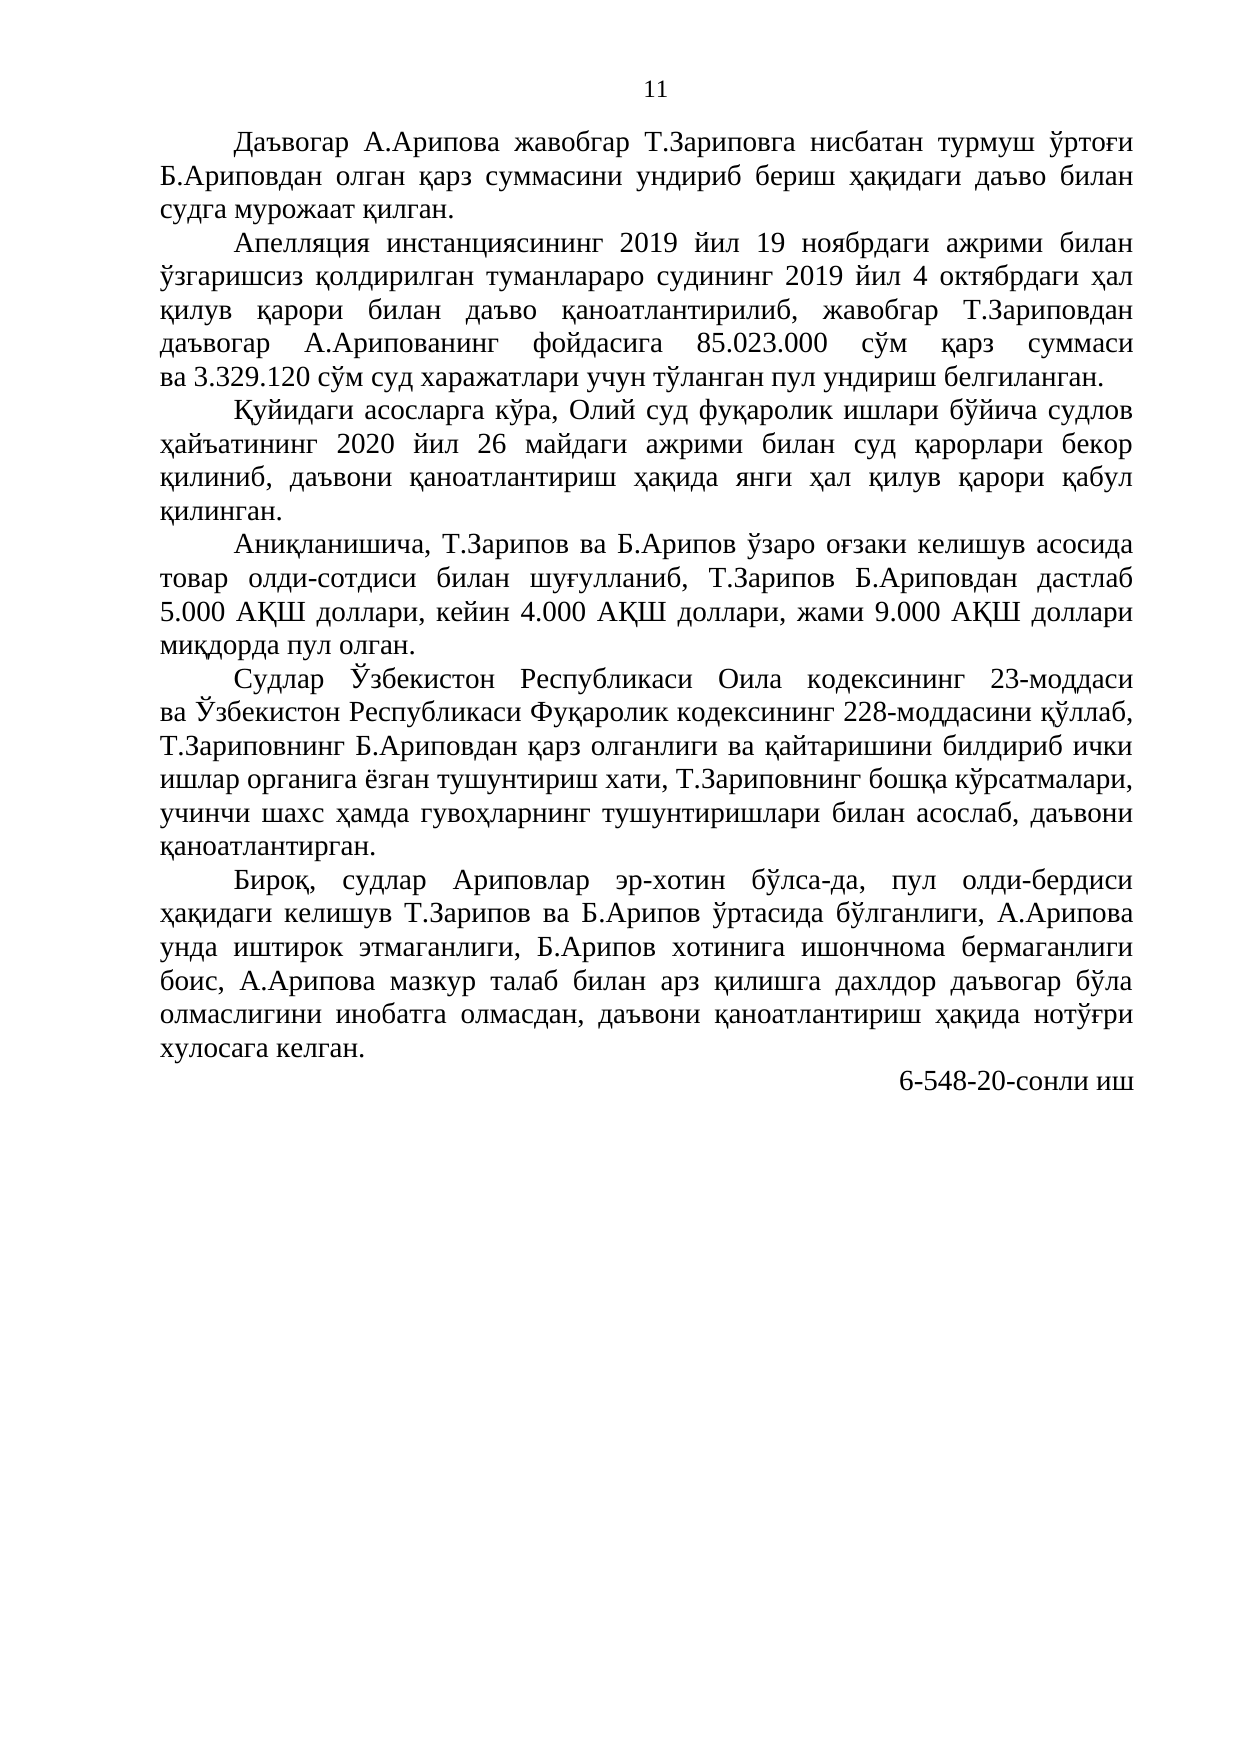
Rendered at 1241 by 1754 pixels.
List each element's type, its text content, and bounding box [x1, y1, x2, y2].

text Бироқ, судлар Ариповлар эр-хотин бўлса-да, пул олди-бердиси ҳақидаги келишув Т.Зарипов ва Б.Арипов ўртасида бўлганлиги, А.Арипова унда иштирок этмаганлиги, Б.Арипов хотинига ишончнома бермаганлиги боис, А.Арипова мазкур талаб билан арз қилишга дахлдор даъвогар бўла олмаслигини инобатга олмасдан, даъвони қаноатлантириш ҳақида нотўғри хулосага келган. [159, 862, 1134, 1063]
text Даъвогар А.Арипова жавобгар Т.Зариповга нисбатан турмуш ўртоғи Б.Ариповдан олган қарз суммасини ундириб бериш ҳақидаги даъво билан судга мурожаат қилган. [159, 124, 1134, 225]
text Қуйидаги асосларга кўра, Олий суд фуқаролик ишлари бўйича судлов ҳайъатининг 2020 йил 26 майдаги ажрими билан суд қарорлари бекор қилиниб, даъвони қаноатлантириш ҳақида янги ҳал қилув қарори қабул қилинган. [159, 392, 1134, 527]
text Судлар Ўзбекистон Республикаси Оила кодексининг 23-моддаси ва Ўзбекистон Республикаси Фуқаролик кодексининг 228-моддасини қўллаб, Т.Зариповнинг Б.Ариповдан қарз олганлиги ва қайтаришини билдириб ички ишлар органига ёзган тушунтириш хати, Т.Зариповнинг бошқа кўрсатмалари, учинчи шахс ҳамда гувоҳларнинг тушунтиришлари билан асослаб, даъвони қаноатлантирган. [159, 661, 1134, 862]
text Аниқланишича, Т.Зарипов ва Б.Арипов ўзаро оғзаки келишув асосида товар олди-сотдиси билан шуғулланиб, Т.Зарипов Б.Ариповдан дастлаб 5.000 АҚШ доллари, кейин 4.000 АҚШ доллари, жами 9.000 АҚШ доллари миқдорда пул олган. [159, 527, 1134, 661]
text 6-548-20-сонли иш [159, 1063, 1134, 1097]
text Апелляция инстанциясининг 2019 йил 19 ноябрдаги ажрими билан ўзгаришсиз қолдирилган туманлараро судининг 2019 йил 4 октябрдаги ҳал қилув қарори билан даъво қаноатлантирилиб, жавобгар Т.Зариповдан даъвогар А.Арипованинг фойдасига 85.023.000 сўм қарз суммаси ва 3.329.120 сўм суд харажатлари учун тўланган пул ундириш белгиланган. [159, 225, 1134, 392]
